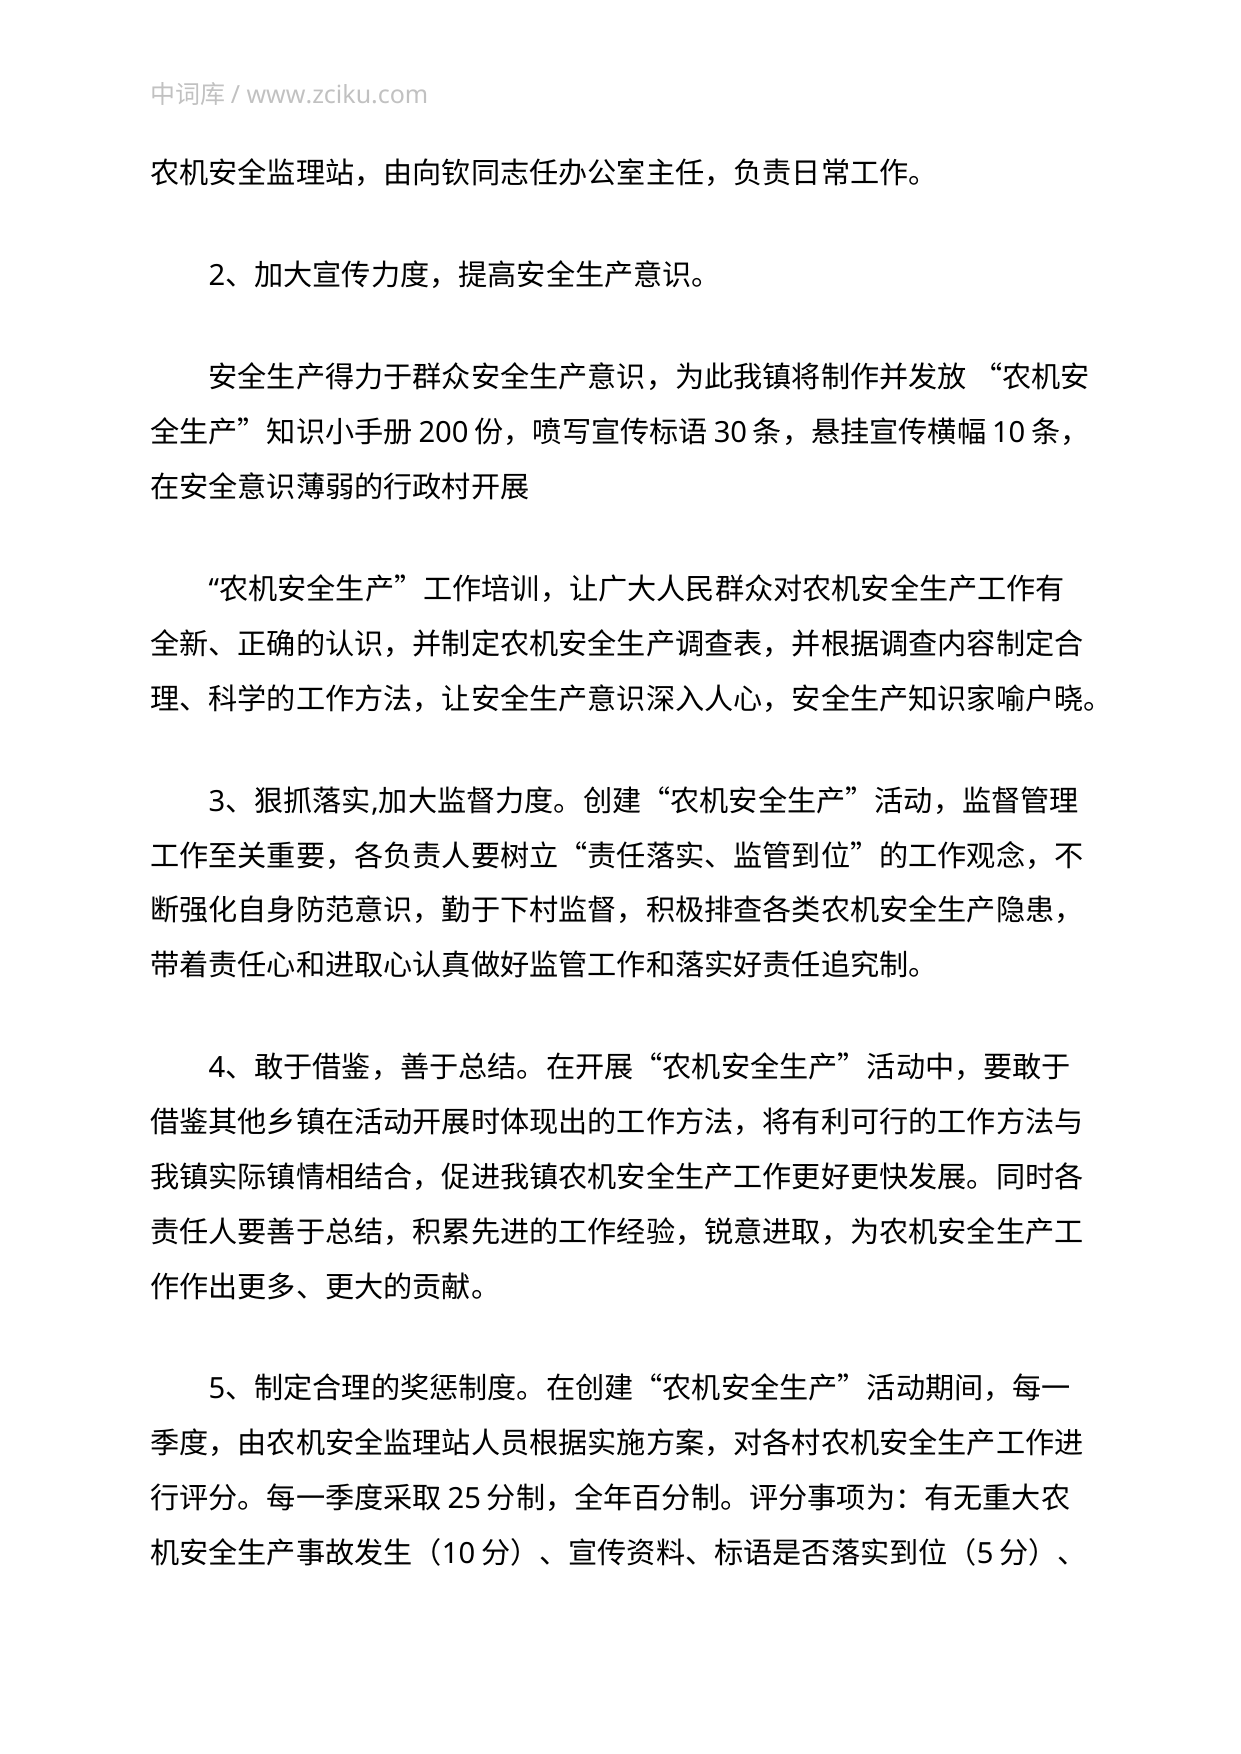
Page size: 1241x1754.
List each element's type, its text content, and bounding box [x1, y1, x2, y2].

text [150, 1365, 1090, 1572]
text 2、加大宣传力度，提高安全生产意识。 [150, 252, 1090, 294]
text “农机安全生产”工作培训，让广大人民群众对农机安全生产工作有全新、正确的认识，并制定农机安全生产调查表，并根据调查内容制定合理、科学的工作方法，让安全生产意识深入人心，安全生产知识家喻户晓。 [150, 565, 1090, 718]
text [150, 150, 1090, 192]
text 3、狠抓落实,加大监督力度。创建“农机安全生产”活动，监督管理工作至关重要，各负责人要树立“责任落实、监管到位”的工作观念，不断强化自身防范意识，勤于下村监督，积极排查各类农机安全生产隐患，带着责任心和进取心认真做好监管工作和落实好责任追究制。 [150, 777, 1090, 984]
text 安全生产得力于群众安全生产意识，为此我镇将制作并发放 “农机安全生产”知识小手册200份，喷写宣传标语30条，悬挂宣传横幅10条，在安全意识薄弱的行政村开展 [150, 354, 1090, 506]
text 4、敢于借鉴，善于总结。在开展“农机安全生产”活动中，要敢于借鉴其他乡镇在活动开展时体现出的工作方法，将有利可行的工作方法与我镇实际镇情相结合，促进我镇农机安全生产工作更好更快发展。同时各责任人要善于总结，积累先进的工作经验，锐意进取，为农机安全生产工作作出更多、更大的贡献。 [150, 1044, 1090, 1306]
